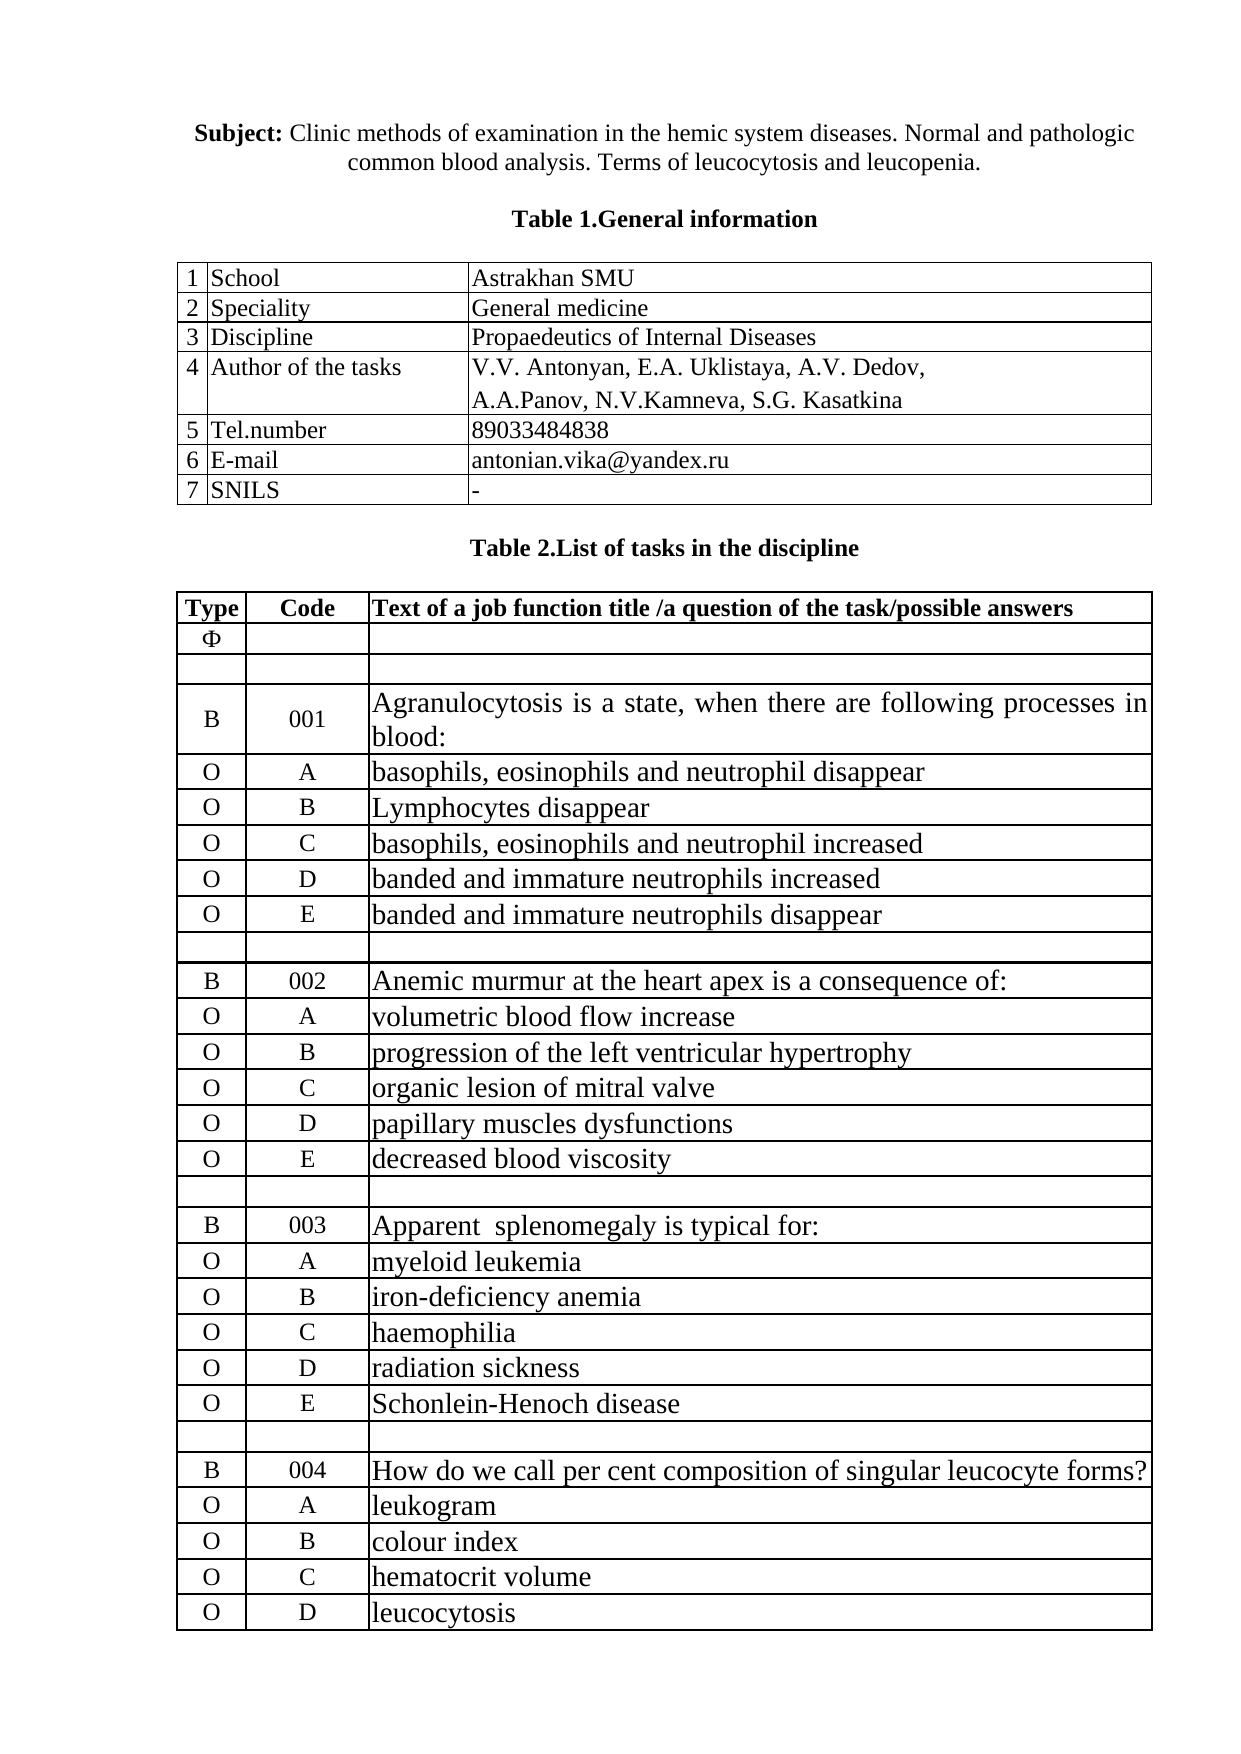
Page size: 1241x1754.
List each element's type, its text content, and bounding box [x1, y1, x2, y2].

table_cell V.V. Antonyan, E.A. Uklistaya, A.V. Dedov, А.А.Panov, N.V.Kamneva, S.G. Kasatkina [469, 352, 1151, 414]
table_cell 89033484838 [469, 415, 1151, 444]
table_header Astrakhan SMU [469, 263, 1151, 292]
table_cell 5 [178, 415, 207, 444]
table_cell [178, 933, 245, 961]
table_cell 001 [247, 685, 368, 752]
table_cell В [178, 1208, 245, 1242]
table_cell О [178, 999, 245, 1033]
table_cell 7 [178, 475, 207, 503]
table_cell 002 [247, 964, 368, 997]
table_cell [247, 933, 368, 961]
table_cell E [247, 1142, 368, 1175]
table_cell banded and immature neutrophils increased [370, 861, 1151, 895]
table_cell О [178, 1035, 245, 1068]
table_cell О [178, 1595, 245, 1629]
table_cell D [247, 1595, 368, 1629]
table_cell [178, 1177, 245, 1206]
table_header Code [247, 593, 368, 622]
table_cell papillary muscles dysfunctions [370, 1106, 1151, 1139]
table_header Type [178, 593, 245, 622]
table_cell 3 [178, 323, 207, 351]
table_cell О [178, 1070, 245, 1104]
table_cell О [178, 1351, 245, 1384]
table_cell hematocrit volume [370, 1560, 1151, 1593]
table_cell О [178, 861, 245, 895]
table_header 1 [178, 263, 207, 292]
table_cell [178, 655, 245, 683]
table_cell О [178, 1244, 245, 1277]
table_cell How do we call per cent composition of singular leucocyte forms? [370, 1453, 1151, 1486]
table_cell colour index [370, 1524, 1151, 1557]
table_cell B [247, 1035, 368, 1068]
table_cell Lymphocytes disappear [370, 790, 1151, 824]
table_cell [370, 624, 1151, 652]
table_cell Schonlein-Henoch disease [370, 1386, 1151, 1420]
table_cell Discipline [208, 323, 468, 351]
table_cell leucocytosis [370, 1595, 1151, 1629]
table_header School [208, 263, 468, 292]
table_cell О [178, 790, 245, 824]
table_cell О [178, 755, 245, 788]
table_cell progression of the left ventricular hypertrophy [370, 1035, 1151, 1068]
table_cell [370, 1177, 1151, 1206]
table_cell О [178, 1488, 245, 1522]
table_cell leukogram [370, 1488, 1151, 1522]
table_cell haemophilia [370, 1315, 1151, 1348]
table_cell B [247, 790, 368, 824]
table_cell Author of the tasks [208, 352, 468, 414]
table_cell О [178, 1560, 245, 1593]
table_cell О [178, 1106, 245, 1139]
table_cell decreased blood viscosity [370, 1142, 1151, 1175]
table_cell О [178, 826, 245, 859]
table_cell 003 [247, 1208, 368, 1242]
table_cell A [247, 1244, 368, 1277]
table_cell antonian.vika@yandex.ru [469, 445, 1151, 474]
table_cell D [247, 1351, 368, 1384]
table_cell D [247, 1106, 368, 1139]
text Subject: Clinic methods of examination in the hemic system diseases. Normal and pathologic common blood analysis. Terms of leucocytosis and leucopenia. [177, 118, 1152, 176]
table_cell basophils, eosinophils and neutrophil increased [370, 826, 1151, 859]
table_cell A [247, 1488, 368, 1522]
table_cell C [247, 1560, 368, 1593]
table_cell Agranulocytosis is a state, when there are following processes in blood: [370, 685, 1151, 752]
table_cell [247, 624, 368, 652]
table_cell [370, 655, 1151, 683]
table_cell [370, 1422, 1151, 1451]
table_cell 2 [178, 293, 207, 321]
table_cell - [469, 475, 1151, 503]
table_cell B [247, 1524, 368, 1557]
table_cell radiation sickness [370, 1351, 1151, 1384]
table_cell General medicine [469, 293, 1151, 321]
table_cell Anemic murmur at the heart apex is a consequence of: [370, 964, 1151, 997]
table_cell В [178, 685, 245, 752]
table_cell organic lesion of mitral valve [370, 1070, 1151, 1104]
table_cell [247, 655, 368, 683]
table_cell В [178, 1453, 245, 1486]
table_cell myeloid leukemia [370, 1244, 1151, 1277]
table_cell О [178, 1279, 245, 1313]
table_cell [247, 1422, 368, 1451]
table_cell 4 [178, 352, 207, 414]
table_cell [178, 1422, 245, 1451]
table_cell D [247, 861, 368, 895]
table_cell SNILS [208, 475, 468, 503]
table_cell В [178, 964, 245, 997]
table_cell Ф [178, 624, 245, 652]
table_cell О [178, 897, 245, 931]
table_cell C [247, 1315, 368, 1348]
table_cell Propaedeutics of Internal Diseases [469, 323, 1151, 351]
text Table 2.List of tasks in the discipline [177, 533, 1152, 562]
table_cell basophils, eosinophils and neutrophil disappear [370, 755, 1151, 788]
table_cell iron-deficiency anemia [370, 1279, 1151, 1313]
table_cell E-mail [208, 445, 468, 474]
table_cell A [247, 999, 368, 1033]
table_cell Tel.number [208, 415, 468, 444]
table_cell A [247, 755, 368, 788]
table_cell C [247, 1070, 368, 1104]
table_cell 004 [247, 1453, 368, 1486]
table_cell 6 [178, 445, 207, 474]
table_cell Speciality [208, 293, 468, 321]
table_cell О [178, 1142, 245, 1175]
table_cell О [178, 1315, 245, 1348]
table_cell B [247, 1279, 368, 1313]
table_cell [247, 1177, 368, 1206]
table_cell E [247, 897, 368, 931]
table_cell [370, 933, 1151, 961]
table_header Text of a job function title /a question of the task/possible answers [370, 593, 1151, 622]
table_cell C [247, 826, 368, 859]
table_cell banded and immature neutrophils disappear [370, 897, 1151, 931]
table_cell Apparent splenomegaly is typical for: [370, 1208, 1151, 1242]
table_cell О [178, 1524, 245, 1557]
table_cell О [178, 1386, 245, 1420]
table_cell E [247, 1386, 368, 1420]
table_cell volumetric blood flow increase [370, 999, 1151, 1033]
text Table 1.General information [177, 204, 1152, 233]
